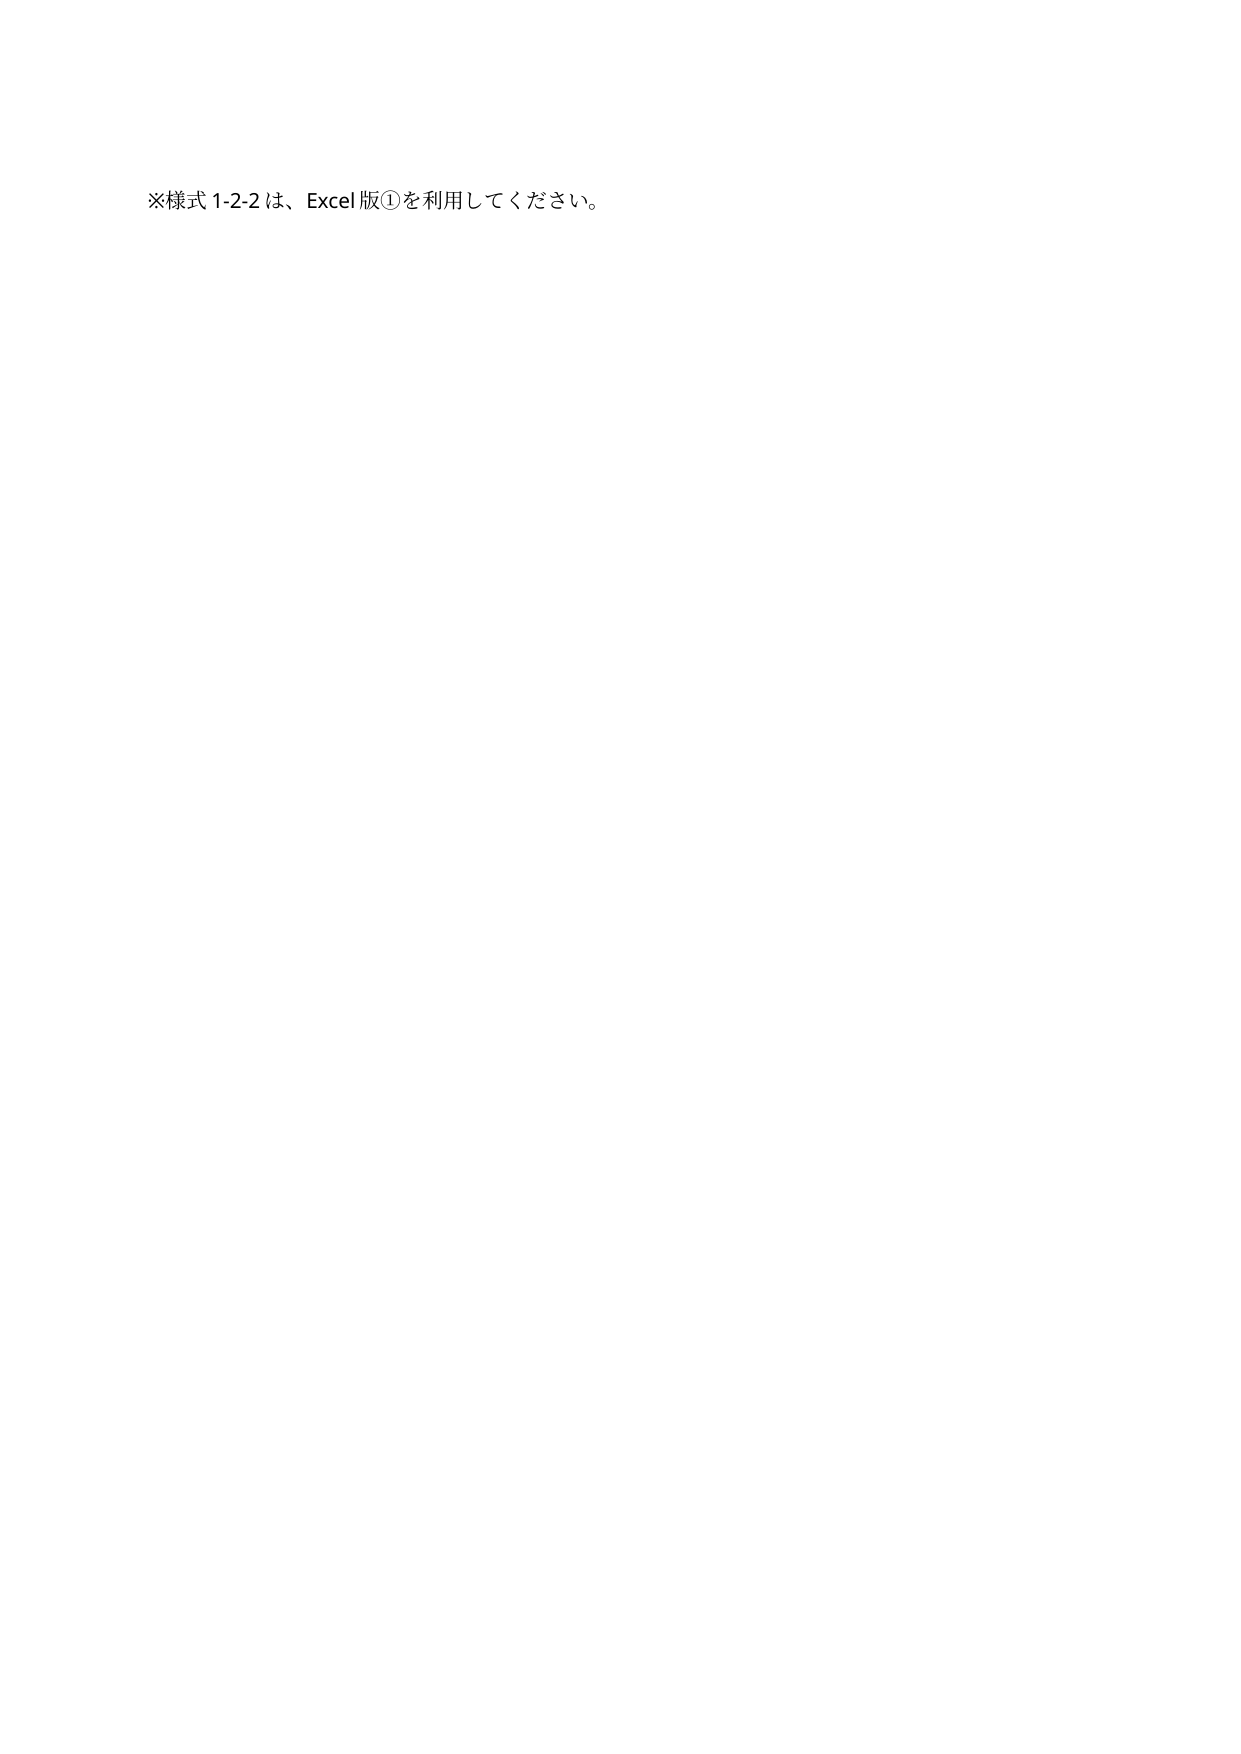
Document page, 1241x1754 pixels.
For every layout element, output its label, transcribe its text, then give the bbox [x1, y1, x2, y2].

text ※様式1-2-2は、Excel版①を利用してください。 [148, 183, 1092, 217]
